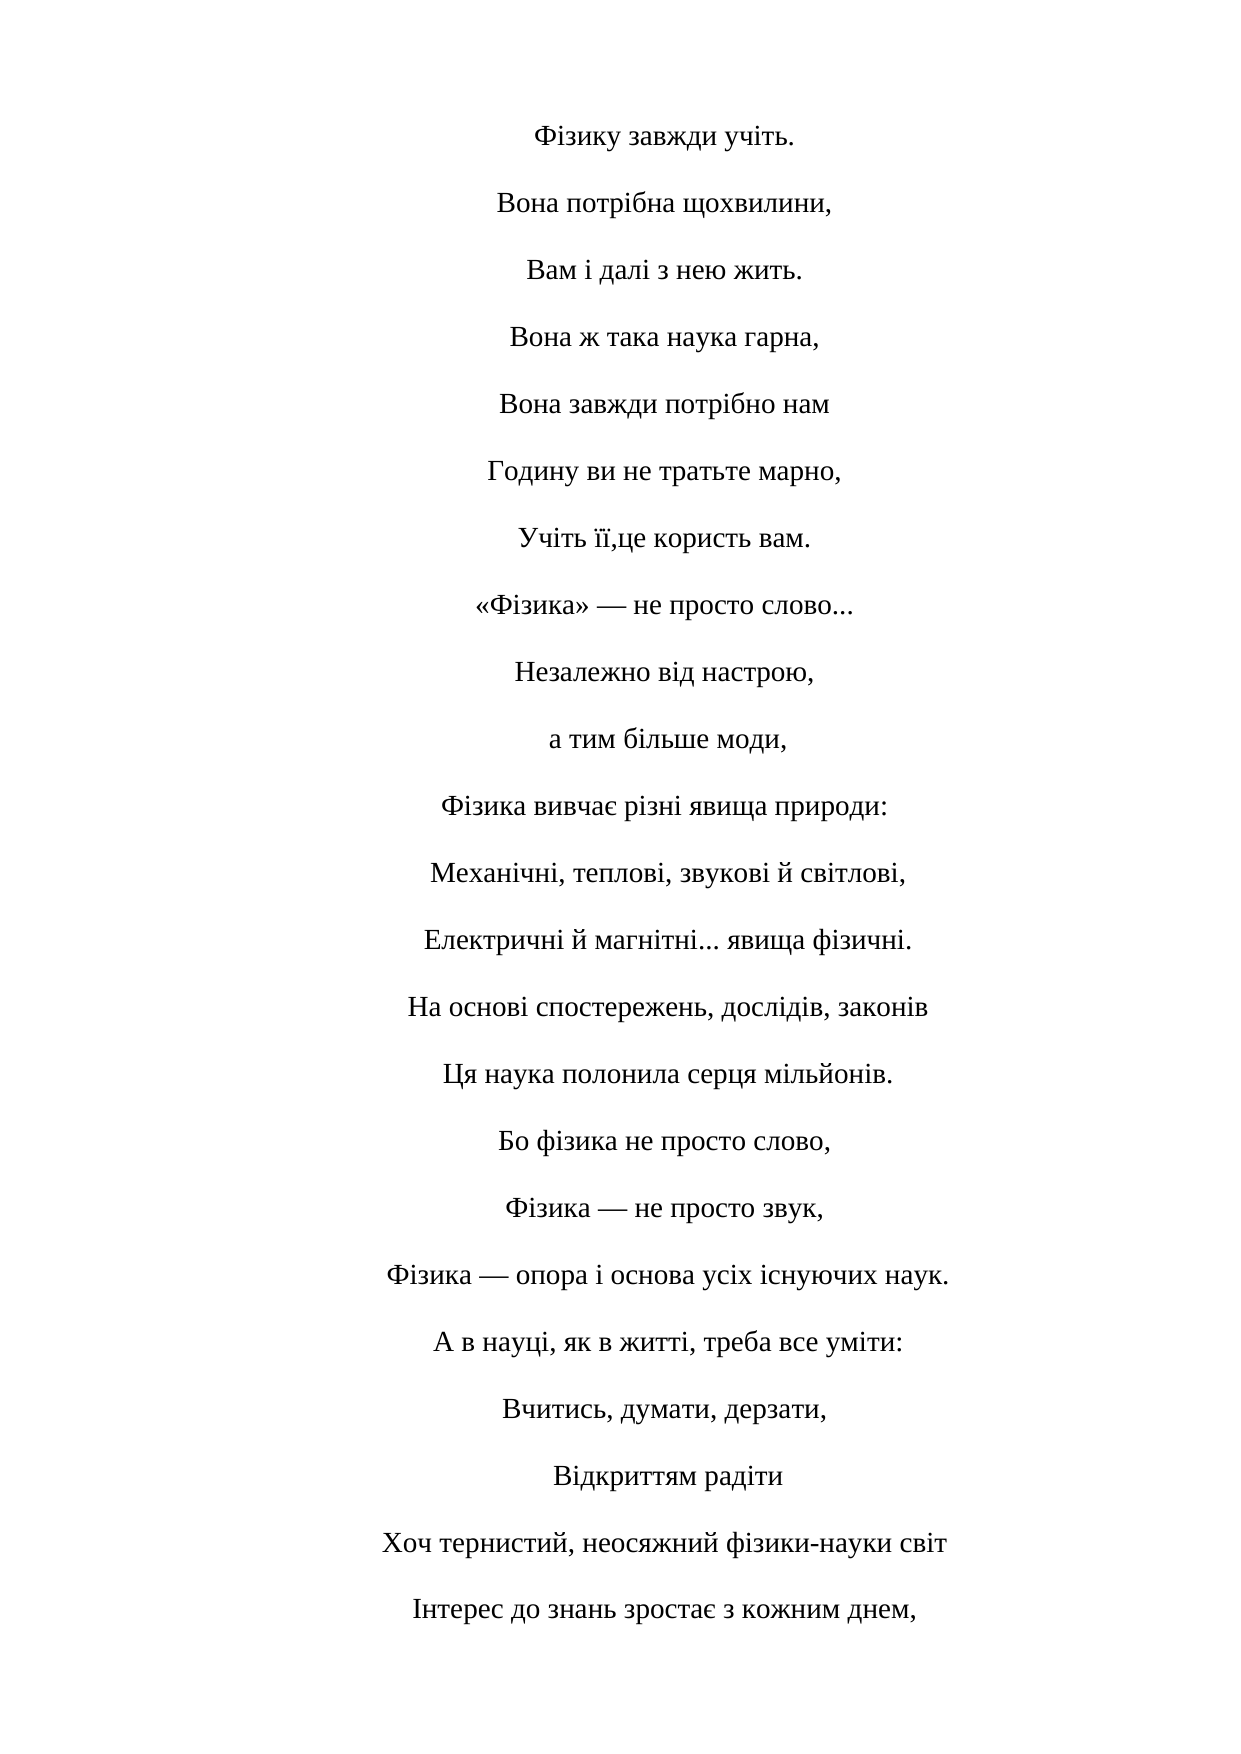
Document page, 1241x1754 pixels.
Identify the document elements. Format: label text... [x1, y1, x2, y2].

text а тим більше моди, [177, 721, 1152, 754]
text Вона ж така наука гарна, [177, 319, 1152, 353]
text Вона завжди потрібно нам [177, 386, 1152, 419]
text А в науці, як в житті, треба все уміти: [177, 1324, 1152, 1357]
text Електричні й магнітні... явища фізичні. [177, 922, 1152, 955]
text Фізика вивчає різні явища природи: [177, 788, 1152, 821]
text Учіть її,це користь вам. [177, 520, 1152, 553]
text Відкриттям радіти [177, 1458, 1152, 1491]
text Незалежно від настрою, [177, 654, 1152, 687]
text Ця наука полонила серця мільйонів. [177, 1056, 1152, 1089]
text Бо фізика не просто слово, [177, 1123, 1152, 1156]
text Фізику завжди учіть. [177, 118, 1152, 152]
text Годину ви не тратьте марно, [177, 453, 1152, 487]
text Фізика — опора і основа усіх існуючих наук. [177, 1257, 1152, 1290]
text Механічні, теплові, звукові й світлові, [177, 855, 1152, 888]
text Вчитись, думати, дерзати, [177, 1391, 1152, 1424]
text Хоч тернистий, неосяжний фізики-науки світ [177, 1525, 1152, 1558]
text Фізика — не просто звук, [177, 1190, 1152, 1223]
text Вам і далі з нею жить. [177, 252, 1152, 286]
text «Фізика» — не просто слово... [177, 587, 1152, 621]
text Інтерес до знань зростає з кожним днем, [177, 1592, 1152, 1625]
text Вона потрібна щохвилини, [177, 185, 1152, 219]
text На основі спостережень, дослідів, законів [177, 989, 1152, 1022]
